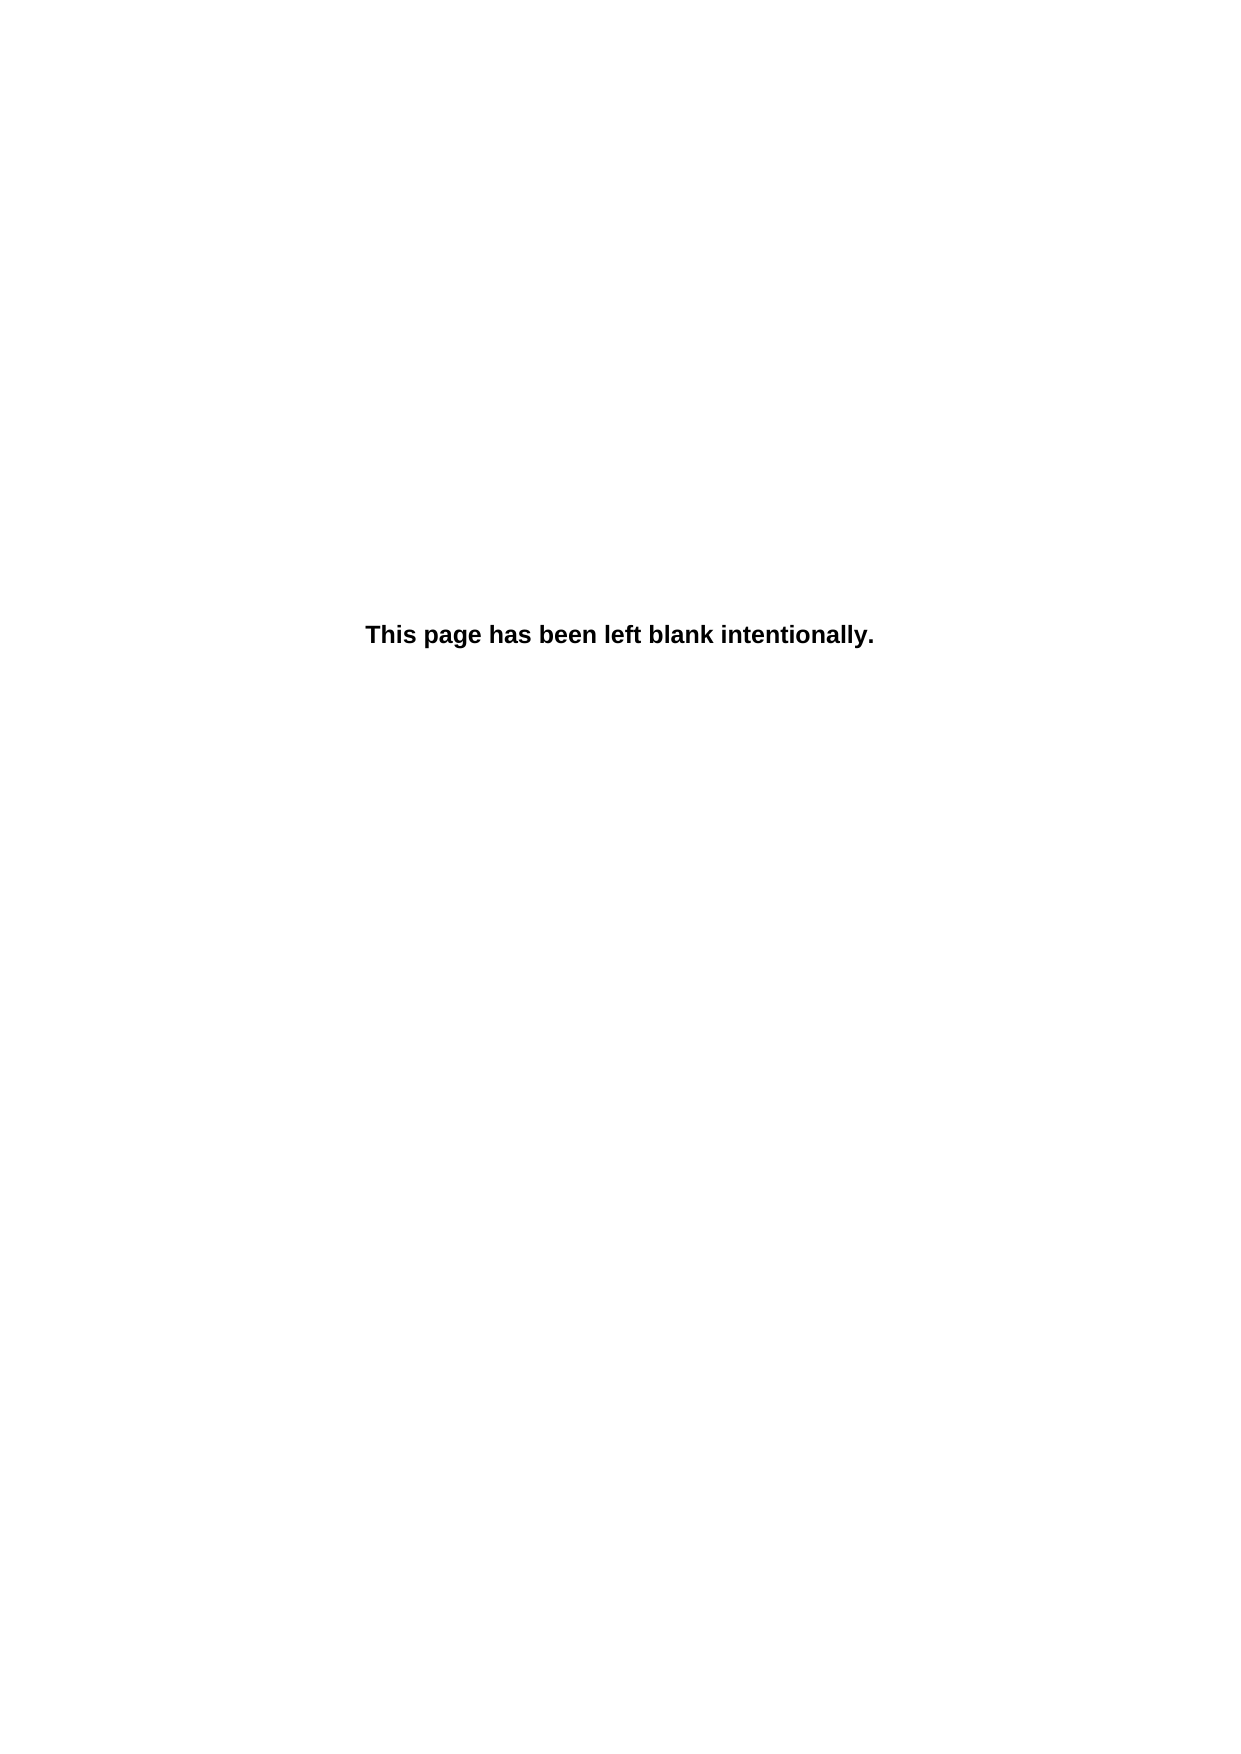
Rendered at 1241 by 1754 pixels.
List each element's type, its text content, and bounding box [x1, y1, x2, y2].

text This page has been left blank intentionally. [100, 620, 1140, 649]
